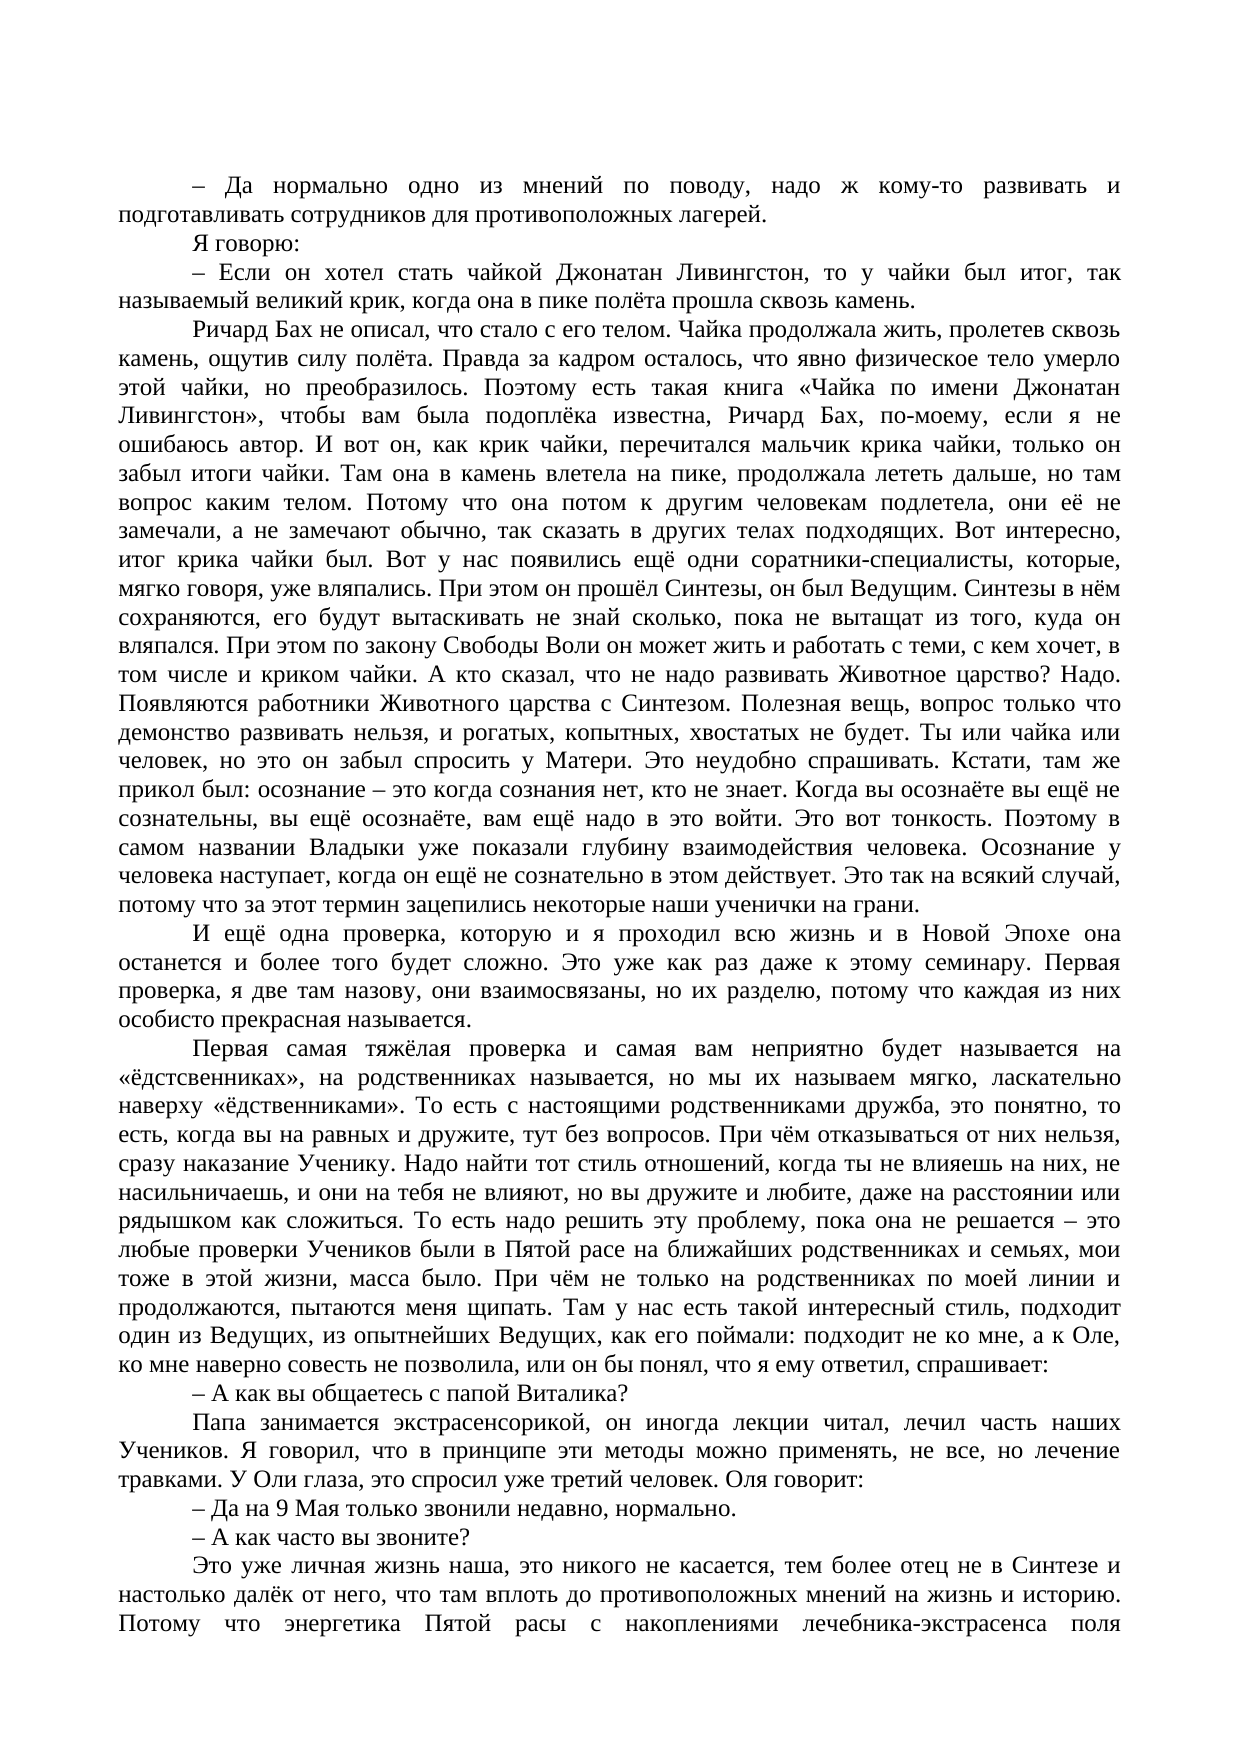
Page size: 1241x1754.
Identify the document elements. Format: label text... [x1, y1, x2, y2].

text Ричард Бах не описал, что стало с его телом. Чайка продолжала жить, пролетев сквозь камень, ощутив силу полёта. Правда за кадром осталось, что явно физическое тело умерло этой чайки, но преобразилось. Поэтому есть такая книга «Чайка по имени Джонатан Ливингстон», чтобы вам была подоплёка известна, Ричард Бах, по-моему, если я не ошибаюсь автор. И вот он, как крик чайки, перечитался мальчик крика чайки, только он забыл итоги чайки. Там она в камень влетела на пике, продолжала лететь дальше, но там вопрос каким телом. Потому что она потом к другим человекам подлетела, они её не замечали, а не замечают обычно, так сказать в других телах подходящих. Вот интересно, итог крика чайки был. Вот у нас появились ещё одни соратники-специалисты, которые, мягко говоря, уже вляпались. При этом он прошёл Синтезы, он был Ведущим. Синтезы в нём сохраняются, его будут вытаскивать не знай сколько, пока не вытащат из того, куда он вляпался. При этом по закону Свободы Воли он может жить и работать с теми, с кем хочет, в том числе и криком чайки. А кто сказал, что не надо развивать Животное царство? Надо. Появляются работники Животного царства с Синтезом. Полезная вещь, вопрос только что демонство развивать нельзя, и рогатых, копытных, хвостатых не будет. Ты или чайка или человек, но это он забыл спросить у Матери. Это неудобно спрашивать. Кстати, там же прикол был: осознание – это когда сознания нет, кто не знает. Когда вы осознаёте вы ещё не сознательны, вы ещё осознаёте, вам ещё надо в это войти. Это вот тонкость. Поэтому в самом названии Владыки уже показали глубину взаимодействия человека. Осознание у человека наступает, когда он ещё не сознательно в этом действует. Это так на всякий случай, потому что за этот термин зацепились некоторые наши ученички на грани. [118, 314, 1122, 918]
text Я говорю: [118, 228, 1122, 257]
text – А как часто вы звоните? [118, 1522, 1122, 1551]
text – Да на 9 Мая только звонили недавно, нормально. [118, 1493, 1122, 1522]
text Папа занимается экстрасенсорикой, он иногда лекции читал, лечил часть наших Учеников. Я говорил, что в принципе эти методы можно применять, не все, но лечение травками. У Оли глаза, это спросил уже третий человек. Оля говорит: [118, 1407, 1122, 1493]
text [118, 1551, 1122, 1637]
text – Если он хотел стать чайкой Джонатан Ливингстон, то у чайки был итог, так называемый великий крик, когда она в пике полёта прошла сквозь камень. [118, 257, 1122, 314]
text Первая самая тяжёлая проверка и самая вам неприятно будет называется на «ёдстсвенниках», на родственниках называется, но мы их называем мягко, ласкательно наверху «ёдственниками». То есть с настоящими родственниками дружба, это понятно, то есть, когда вы на равных и дружите, тут без вопросов. При чём отказываться от них нельзя, сразу наказание Ученику. Надо найти тот стиль отношений, когда ты не влияешь на них, не насильничаешь, и они на тебя не влияют, но вы дружите и любите, даже на расстоянии или рядышком как сложиться. То есть надо решить эту проблему, пока она не решается – это любые проверки Учеников были в Пятой расе на ближайших родственниках и семьях, мои тоже в этой жизни, масса было. При чём не только на родственниках по моей линии и продолжаются, пытаются меня щипать. Там у нас есть такой интересный стиль, подходит один из Ведущих, из опытнейших Ведущих, как его поймали: подходит не ко мне, а к Оле, ко мне наверно совесть не позволила, или он бы понял, что я ему ответил, спрашивает: [118, 1033, 1122, 1378]
text И ещё одна проверка, которую и я проходил всю жизнь и в Новой Эпохе она останется и более того будет сложно. Это уже как раз даже к этому семинару. Первая проверка, я две там назову, они взаимосвязаны, но их разделю, потому что каждая из них особисто прекрасная называется. [118, 918, 1122, 1033]
text – Да нормально одно из мнений по поводу, надо ж кому-то развивать и подготавливать сотрудников для противоположных лагерей. [118, 171, 1122, 228]
text – А как вы общаетесь с папой Виталика? [118, 1378, 1122, 1407]
